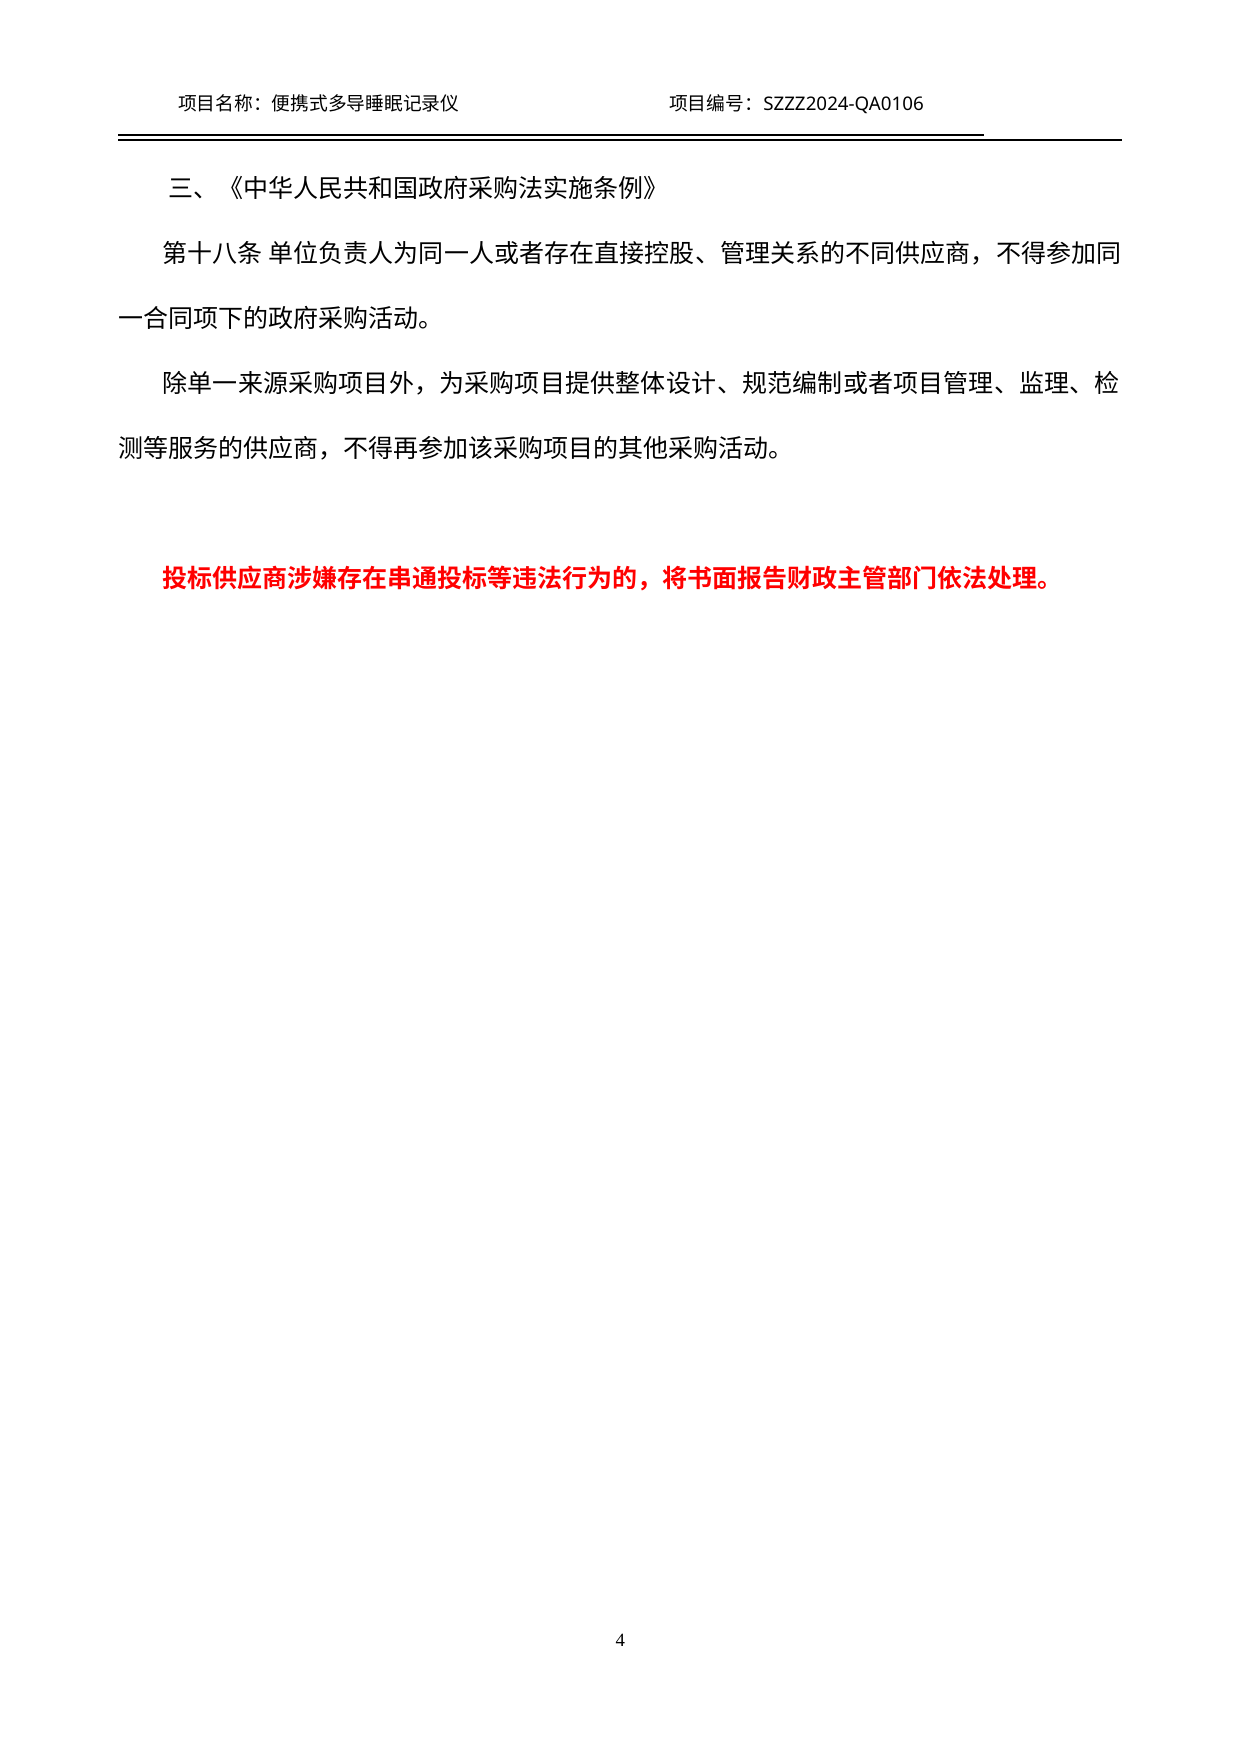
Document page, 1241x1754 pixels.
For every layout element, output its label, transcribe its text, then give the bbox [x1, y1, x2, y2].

text 第十八条 单位负责人为同一人或者存在直接控股、管理关系的不同供应商，不得参加同一合同项下的政府采购活动。 [118, 219, 1122, 349]
text 三、《中华人民共和国政府采购法实施条例》 [118, 154, 1122, 219]
text 除单一来源采购项目外，为采购项目提供整体设计、规范编制或者项目管理、监理、检测等服务的供应商，不得再参加该采购项目的其他采购活动。 [118, 349, 1122, 479]
text 投标供应商涉嫌存在串通投标等违法行为的，将书面报告财政主管部门依法处理。 [118, 544, 1122, 609]
